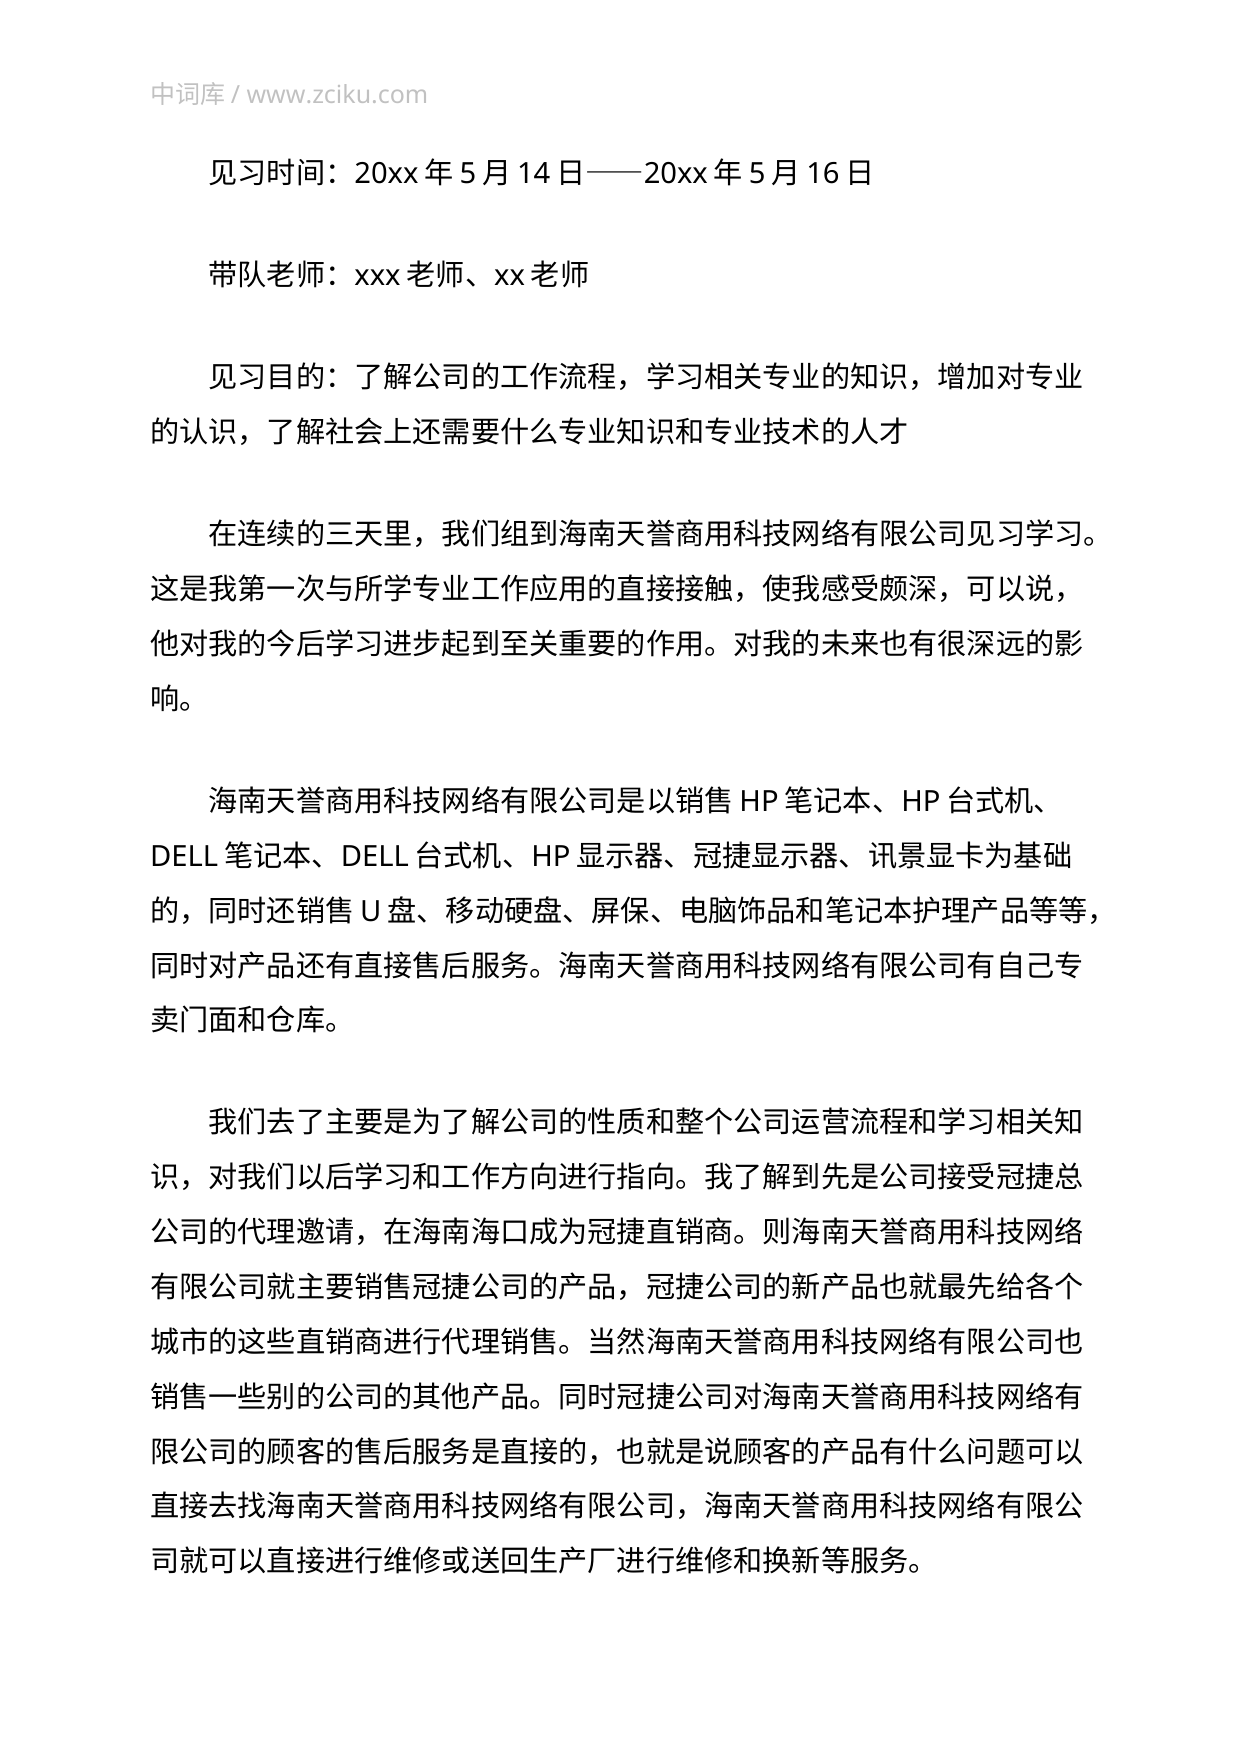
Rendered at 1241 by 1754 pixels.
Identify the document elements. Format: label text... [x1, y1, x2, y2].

text 我们去了主要是为了解公司的性质和整个公司运营流程和学习相关知识，对我们以后学习和工作方向进行指向。我了解到先是公司接受冠捷总公司的代理邀请，在海南海口成为冠捷直销商。则海南天誉商用科技网络有限公司就主要销售冠捷公司的产品，冠捷公司的新产品也就最先给各个城市的这些直销商进行代理销售。当然海南天誉商用科技网络有限公司也销售一些别的公司的其他产品。同时冠捷公司对海南天誉商用科技网络有限公司的顾客的售后服务是直接的，也就是说顾客的产品有什么问题可以直接去找海南天誉商用科技网络有限公司，海南天誉商用科技网络有限公司就可以直接进行维修或送回生产厂进行维修和换新等服务。 [150, 1099, 1090, 1580]
text 见习时间：20xx年5月14日——20xx年5月16日 [150, 150, 1090, 192]
text 见习目的：了解公司的工作流程，学习相关专业的知识，增加对专业的认识，了解社会上还需要什么专业知识和专业技术的人才 [150, 354, 1090, 451]
text 在连续的三天里，我们组到海南天誉商用科技网络有限公司见习学习。这是我第一次与所学专业工作应用的直接接触，使我感受颇深，可以说，他对我的今后学习进步起到至关重要的作用。对我的未来也有很深远的影响。 [150, 511, 1090, 718]
text 海南天誉商用科技网络有限公司是以销售HP笔记本、HP台式机、DELL笔记本、DELL台式机、HP显示器、冠捷显示器、讯景显卡为基础的，同时还销售U盘、移动硬盘、屏保、电脑饰品和笔记本护理产品等等，同时对产品还有直接售后服务。海南天誉商用科技网络有限公司有自己专卖门面和仓库。 [150, 777, 1090, 1039]
text 带队老师：xxx老师、xx老师 [150, 252, 1090, 294]
